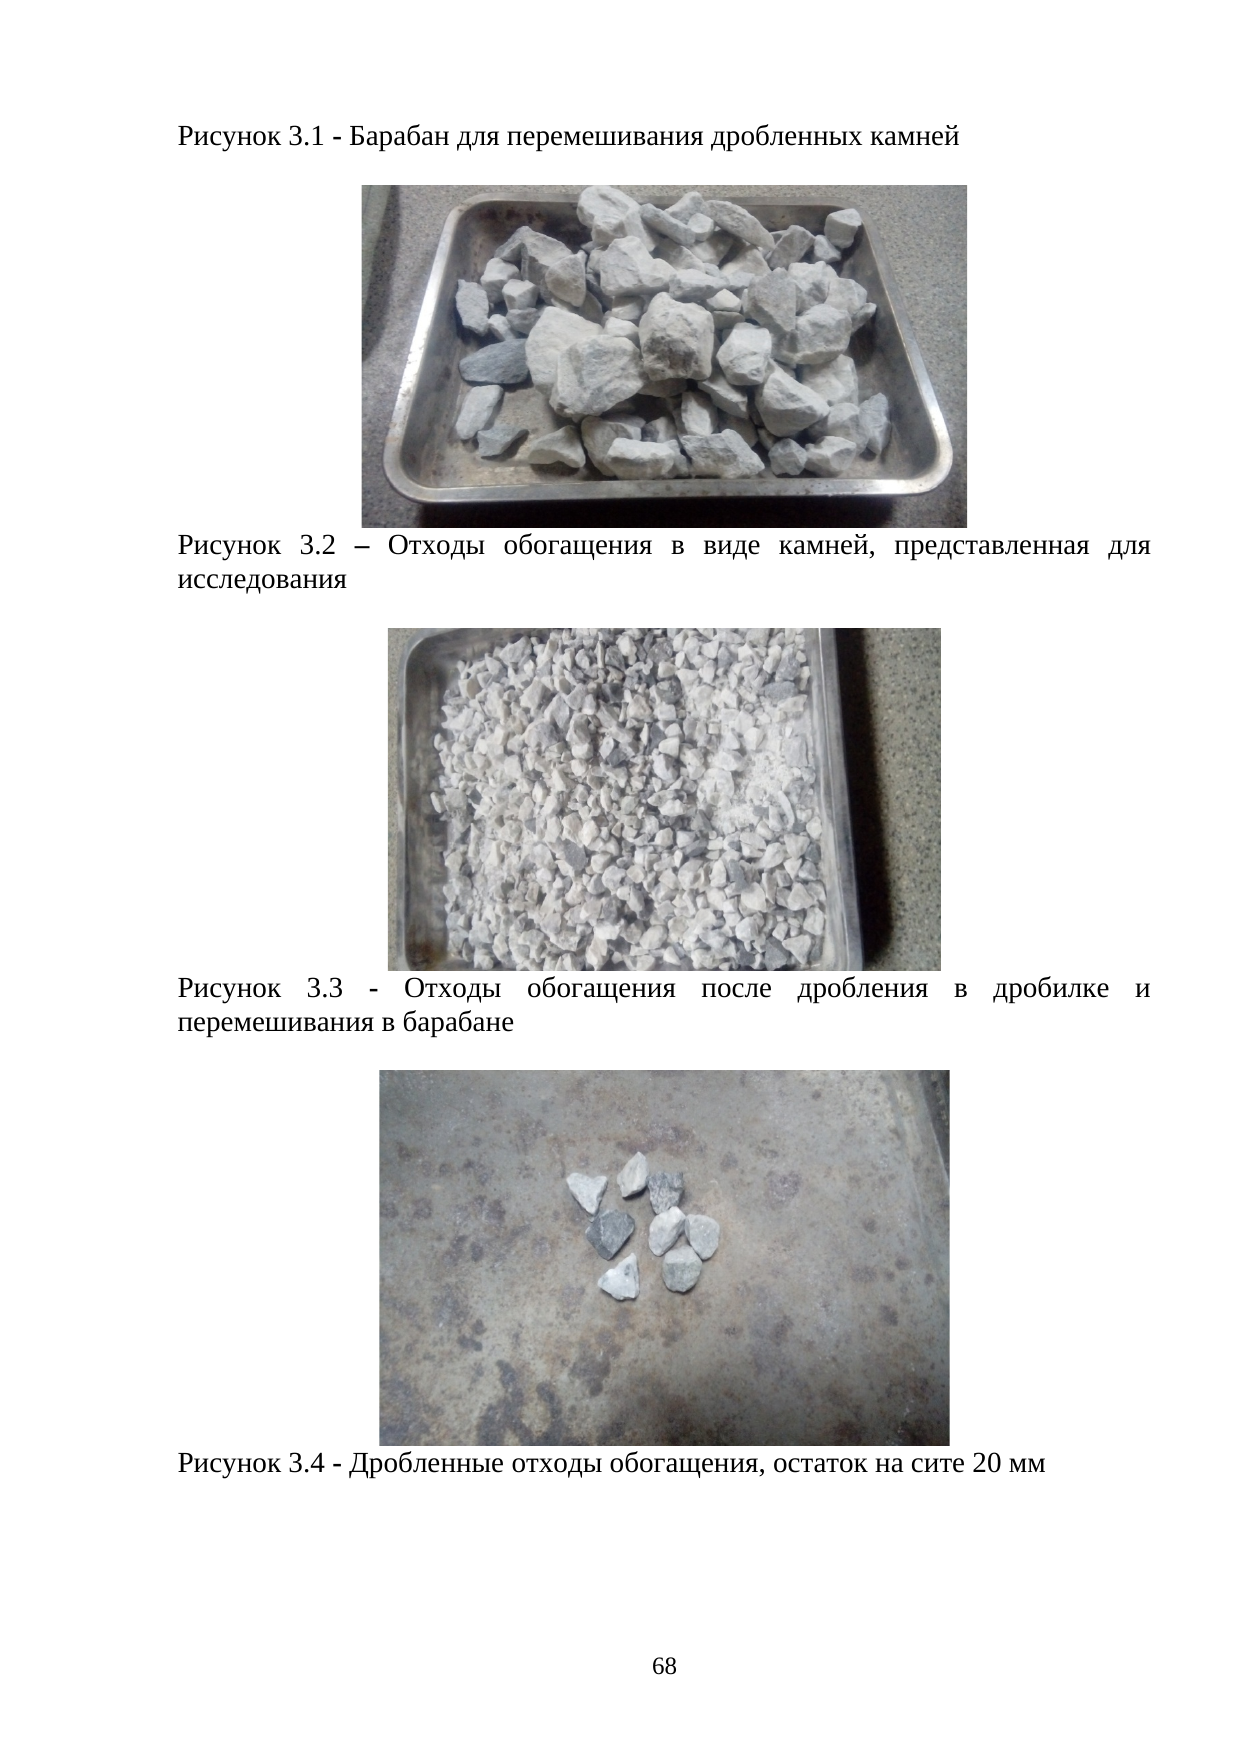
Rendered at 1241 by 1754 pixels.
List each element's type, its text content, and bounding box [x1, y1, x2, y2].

picture [379, 1070, 950, 1446]
text Рисунок 3.3 - Отходы обогащения после дробления в дробилке и перемешивания в барабане [177, 970, 1152, 1037]
text Рисунок 3.2 – Отходы обогащения в виде камней, представленная для исследования [177, 527, 1152, 594]
picture [387, 628, 941, 971]
picture [361, 185, 968, 528]
text Рисунок 3.4 - Дробленные отходы обогащения, остаток на сите 20 мм [177, 1446, 1152, 1479]
text Рисунок 3.1 - Барабан для перемешивания дробленных камней [177, 118, 1152, 152]
